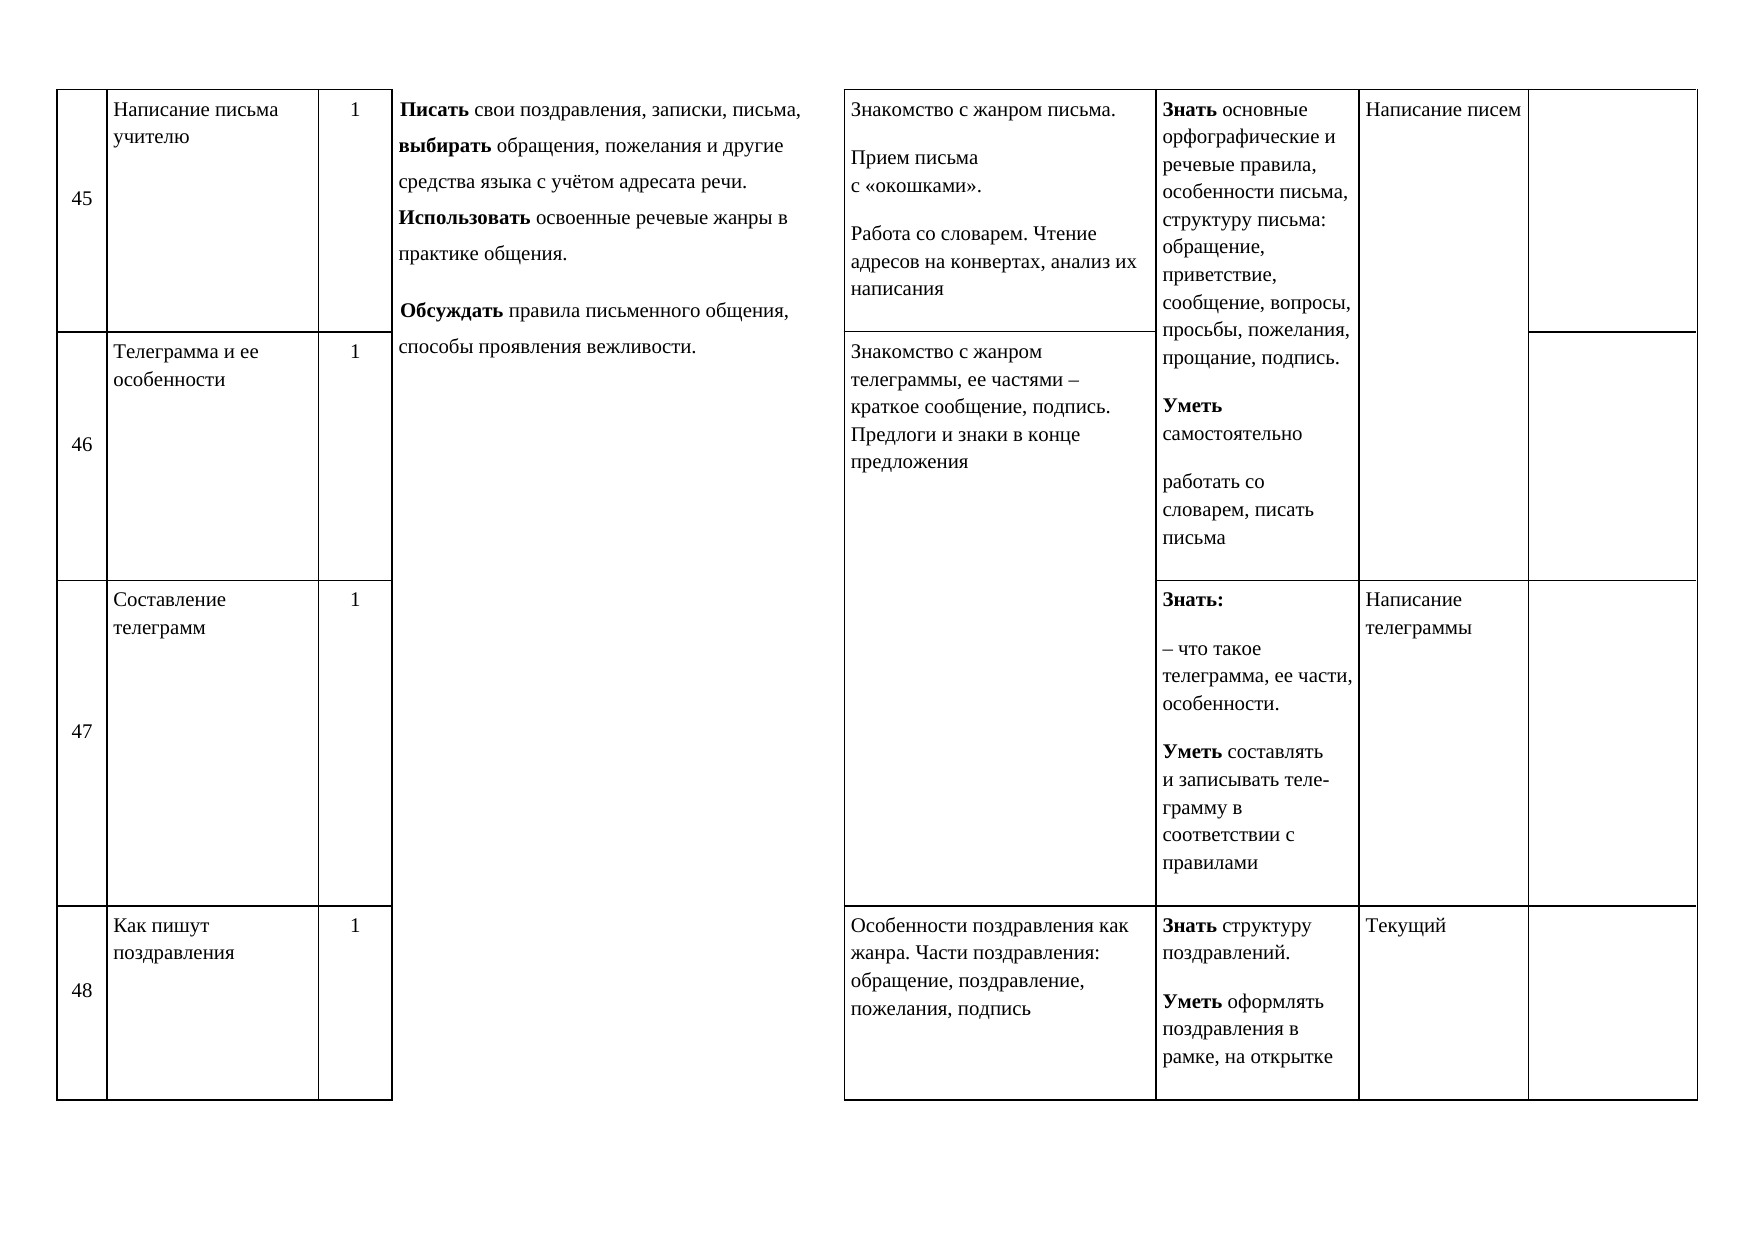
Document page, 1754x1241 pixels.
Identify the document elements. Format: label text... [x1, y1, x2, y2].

table_cell Особенности поздравления как жанра. Части поздравления: обращение, поздравление, пожелания, подпись [845, 907, 1155, 1099]
table_cell 46 [58, 333, 106, 579]
table_cell Знакомство с жанром письма. Прием письма с «окошками». Работа со словарем. Чтение адресов на конвертах, анализ их написания [845, 90, 1155, 331]
table_cell [1529, 89, 1697, 331]
table_cell Составление телеграмм [108, 581, 318, 905]
table_cell Написание телеграммы [1360, 581, 1528, 905]
table_cell Знать структуру поздравлений. Уметь оформлять поздравления в рамке, на открытке [1157, 907, 1358, 1099]
table_cell [1529, 905, 1697, 1099]
table_cell 1 [319, 90, 391, 331]
table_cell Как пишут поздравления [108, 907, 318, 1099]
table_cell Телеграмма и ее особенности [108, 333, 318, 579]
table_cell 47 [58, 581, 106, 905]
table_cell [1529, 580, 1697, 905]
table_cell Знакомство с жанром телеграммы, ее частями – краткое сообщение, подпись. Предлоги и знаки в конце предложения [845, 332, 1155, 905]
table_cell 1 [319, 333, 391, 579]
table_cell Знать основные орфографические и речевые правила, особенности письма, структуру письма: обращение, приветствие, сообщение, вопросы, просьбы, пожелания, прощание, подпись. Уметь самостоятельно работать со словарем, писать письма [1157, 90, 1358, 579]
table_cell Текущий [1360, 907, 1528, 1099]
table_cell 1 [319, 907, 391, 1099]
table_cell Знать: – что такое телеграмма, ее части, особенности. Уметь составлять и записывать теле- грамму в соответствии с правилами [1157, 581, 1358, 905]
table_cell 48 [58, 907, 106, 1099]
table_cell 1 [319, 581, 391, 905]
table_cell [1529, 331, 1697, 579]
table_cell Написание писем [1360, 90, 1528, 579]
table_cell 45 [58, 90, 106, 331]
table_cell Написание письма учителю [108, 90, 318, 331]
